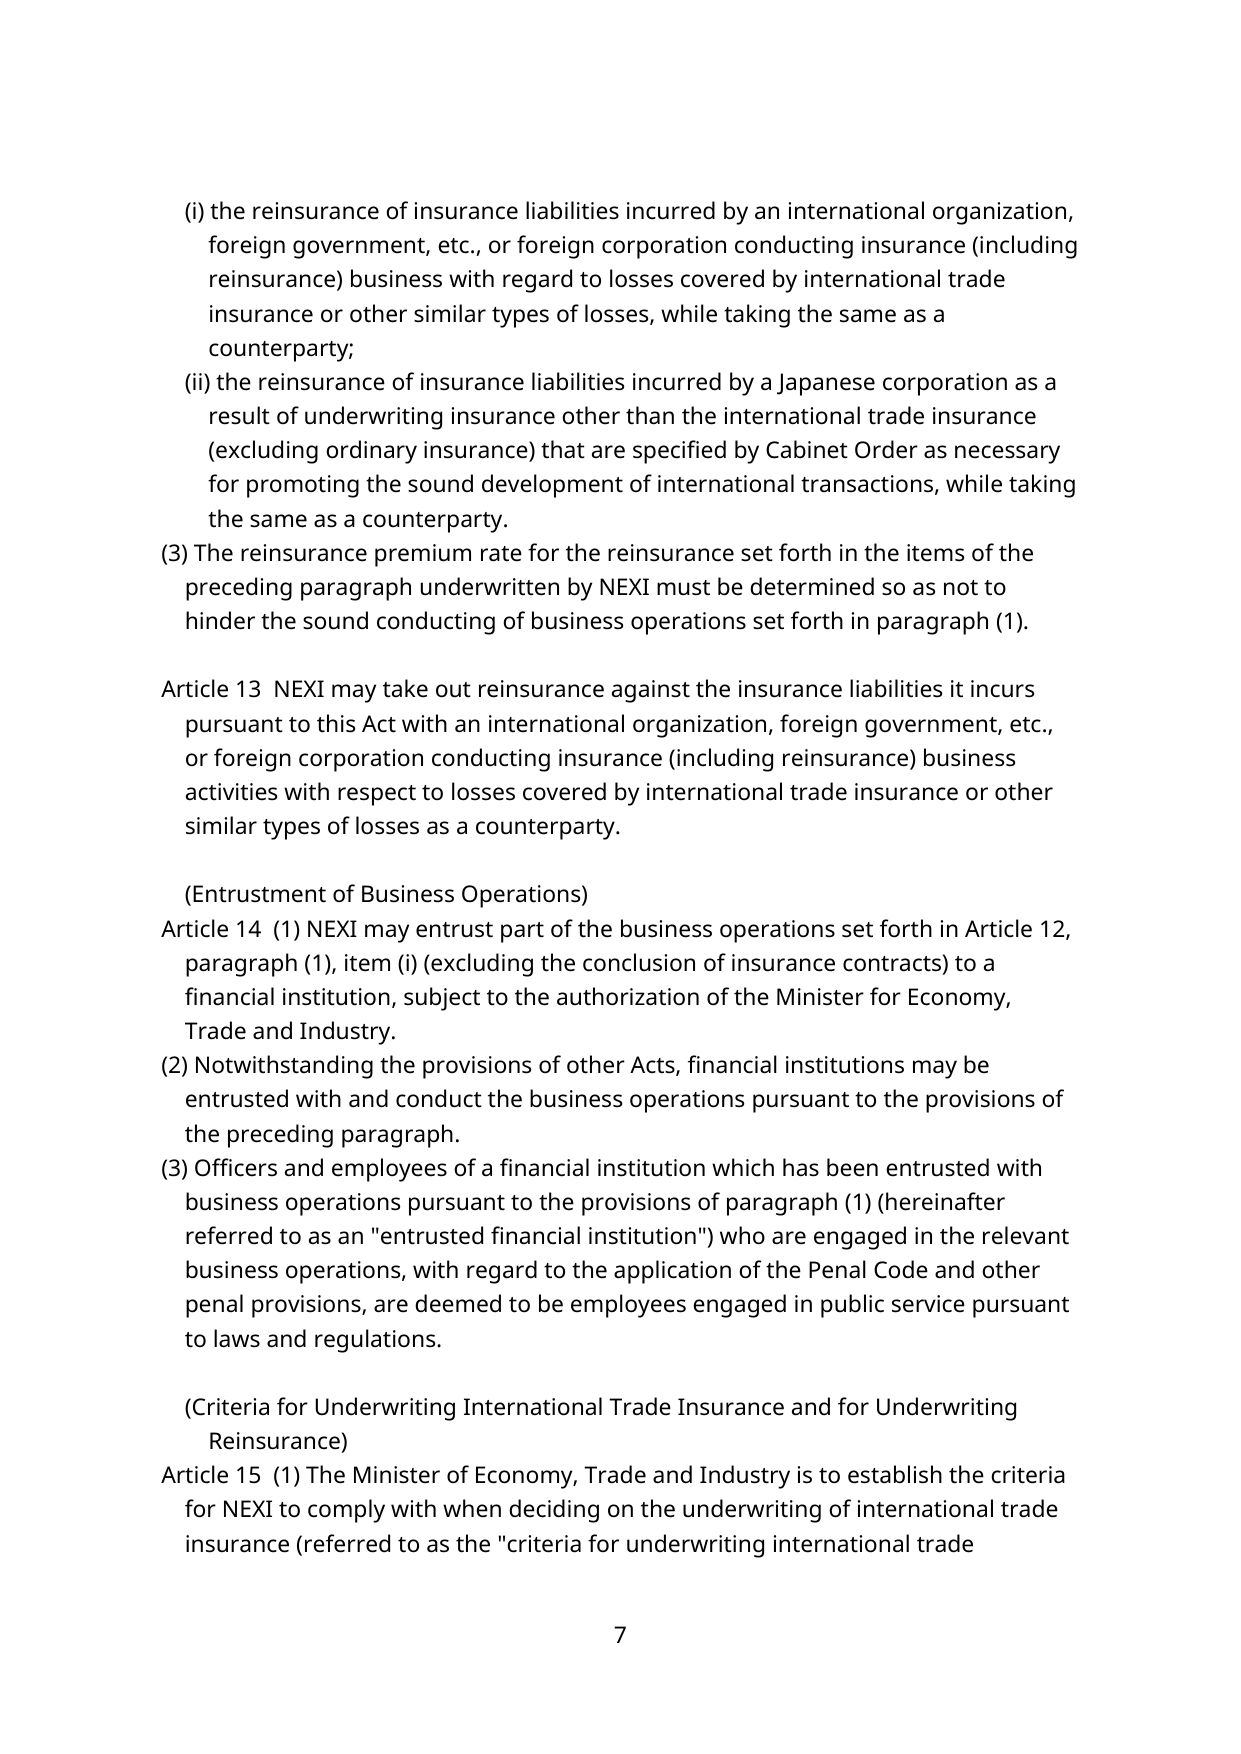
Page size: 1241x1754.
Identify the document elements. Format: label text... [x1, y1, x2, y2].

text (Criteria for Underwriting International Trade Insurance and for Underwriting Reinsurance) [184, 1389, 1079, 1458]
text (3) The reinsurance premium rate for the reinsurance set forth in the items of the preceding paragraph underwritten by NEXI must be determined so as not to hinder the sound conducting of business operations set forth in paragraph (1). [161, 535, 1079, 638]
text Article 14 (1) NEXI may entrust part of the business operations set forth in Article 12, paragraph (1), item (i) (excluding the conclusion of insurance contracts) to a financial institution, subject to the authorization of the Minister for Economy, Trade and Industry. [161, 911, 1079, 1048]
text (ii) the reinsurance of insurance liabilities incurred by a Japanese corporation as a result of underwriting insurance other than the international trade insurance (excluding ordinary insurance) that are specified by Cabinet Order as necessary for promoting the sound development of international transactions, while taking the same as a counterparty. [184, 364, 1079, 535]
text (Entrustment of Business Operations) [184, 877, 1079, 911]
text Article 13 NEXI may take out reinsurance against the insurance liabilities it incurs pursuant to this Act with an international organization, foreign government, etc., or foreign corporation conducting insurance (including reinsurance) business activities with respect to losses covered by international trade insurance or other similar types of losses as a counterparty. [161, 672, 1079, 843]
text (2) Notwithstanding the provisions of other Acts, financial institutions may be entrusted with and conduct the business operations pursuant to the provisions of the preceding paragraph. [161, 1048, 1079, 1150]
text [161, 1458, 1079, 1560]
text (3) Officers and employees of a financial institution which has been entrusted with business operations pursuant to the provisions of paragraph (1) (hereinafter referred to as an "entrusted financial institution") who are engaged in the relevant business operations, with regard to the application of the Penal Code and other penal provisions, are deemed to be employees engaged in public service pursuant to laws and regulations. [161, 1150, 1079, 1355]
text (i) the reinsurance of insurance liabilities incurred by an international organization, foreign government, etc., or foreign corporation conducting insurance (including reinsurance) business with regard to losses covered by international trade insurance or other similar types of losses, while taking the same as a counterparty; [184, 194, 1079, 364]
